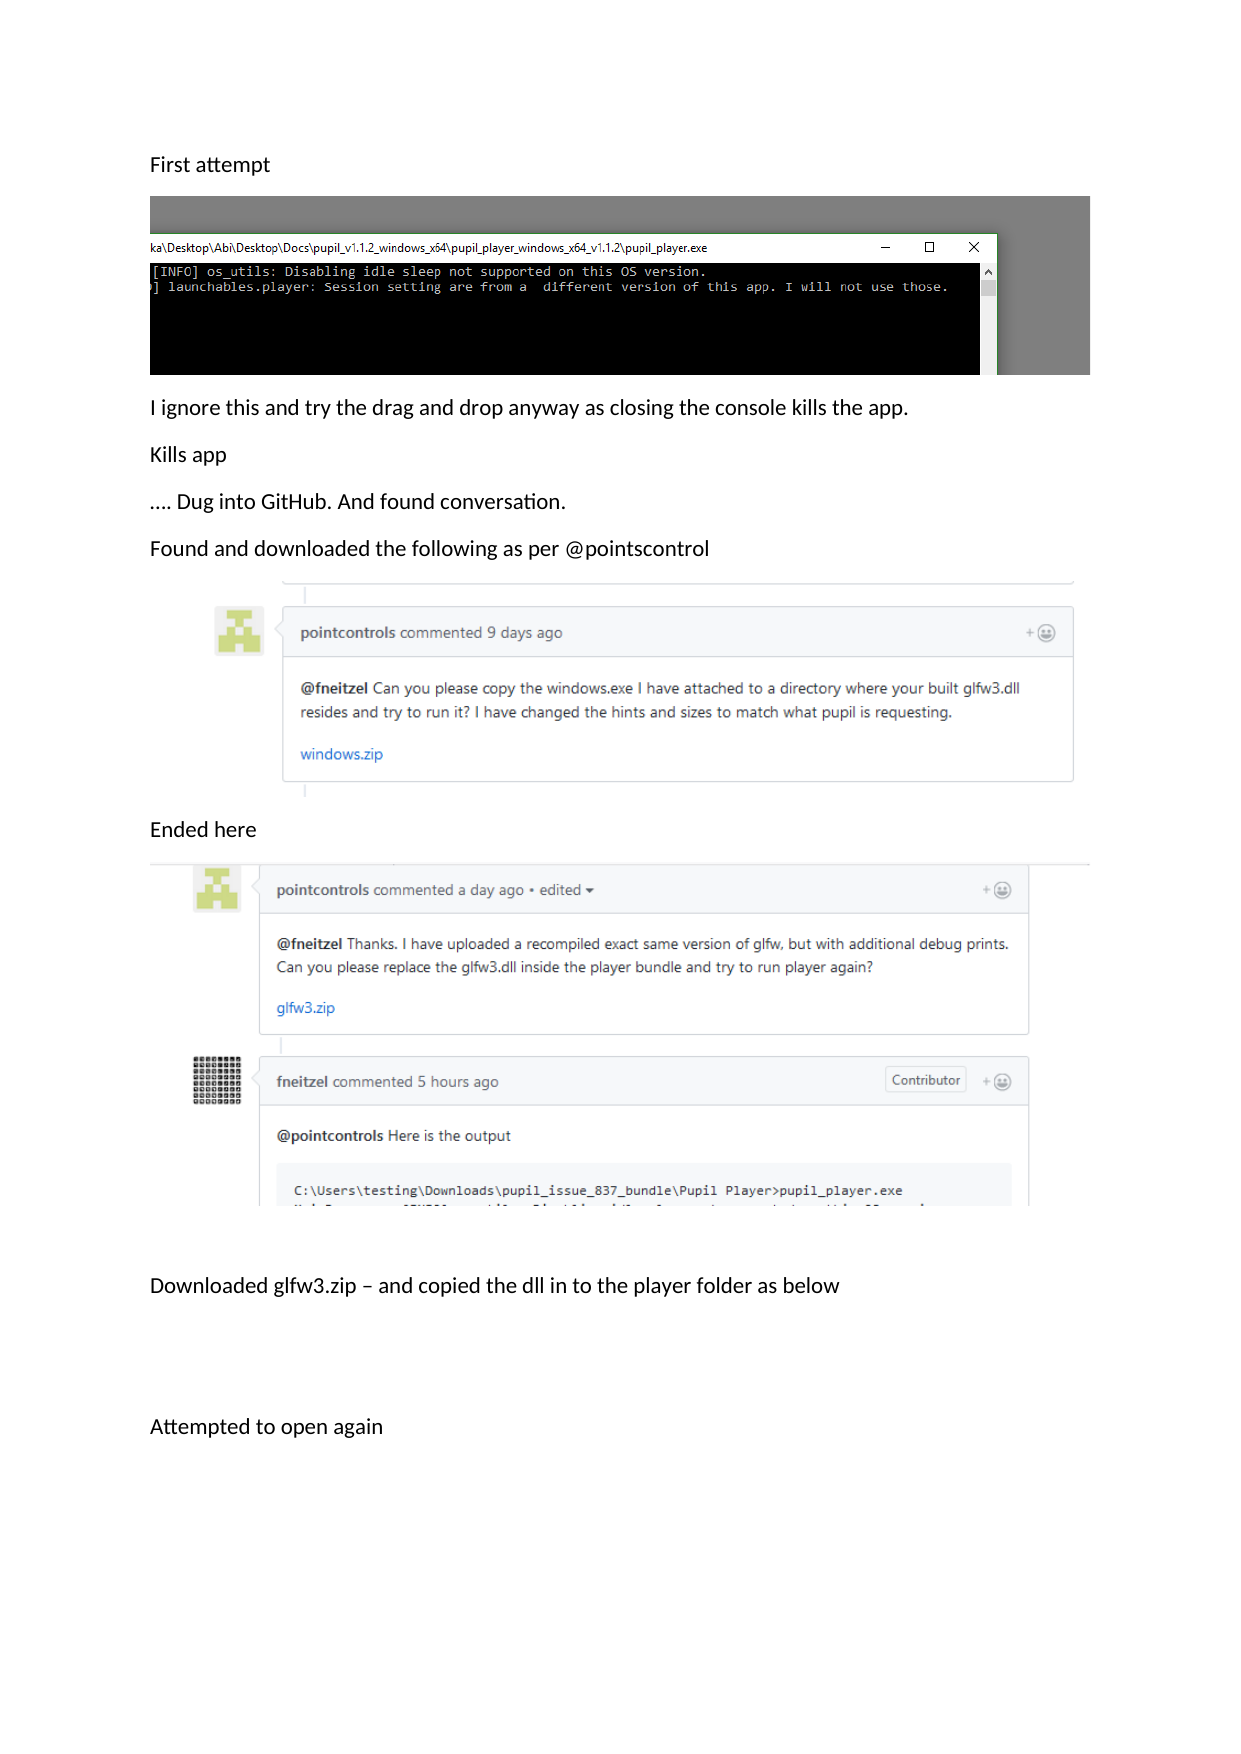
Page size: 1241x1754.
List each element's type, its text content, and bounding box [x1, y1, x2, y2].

text Found and downloaded the following as per @pointscontrol [150, 534, 1090, 562]
picture [150, 196, 1091, 375]
text Attempted to open again [150, 1412, 1090, 1440]
picture [150, 581, 1091, 797]
picture [150, 862, 1091, 1206]
text I ignore this and try the drag and drop anyway as closing the console kills the app. [150, 393, 1090, 421]
text …. Dug into GitHub. And found conversation. [150, 487, 1090, 515]
text First attempt [150, 150, 1090, 178]
text Ended here [150, 816, 1090, 844]
text Downloaded glfw3.zip – and copied the dll in to the player folder as below [150, 1271, 1090, 1299]
text Kills app [150, 440, 1090, 468]
